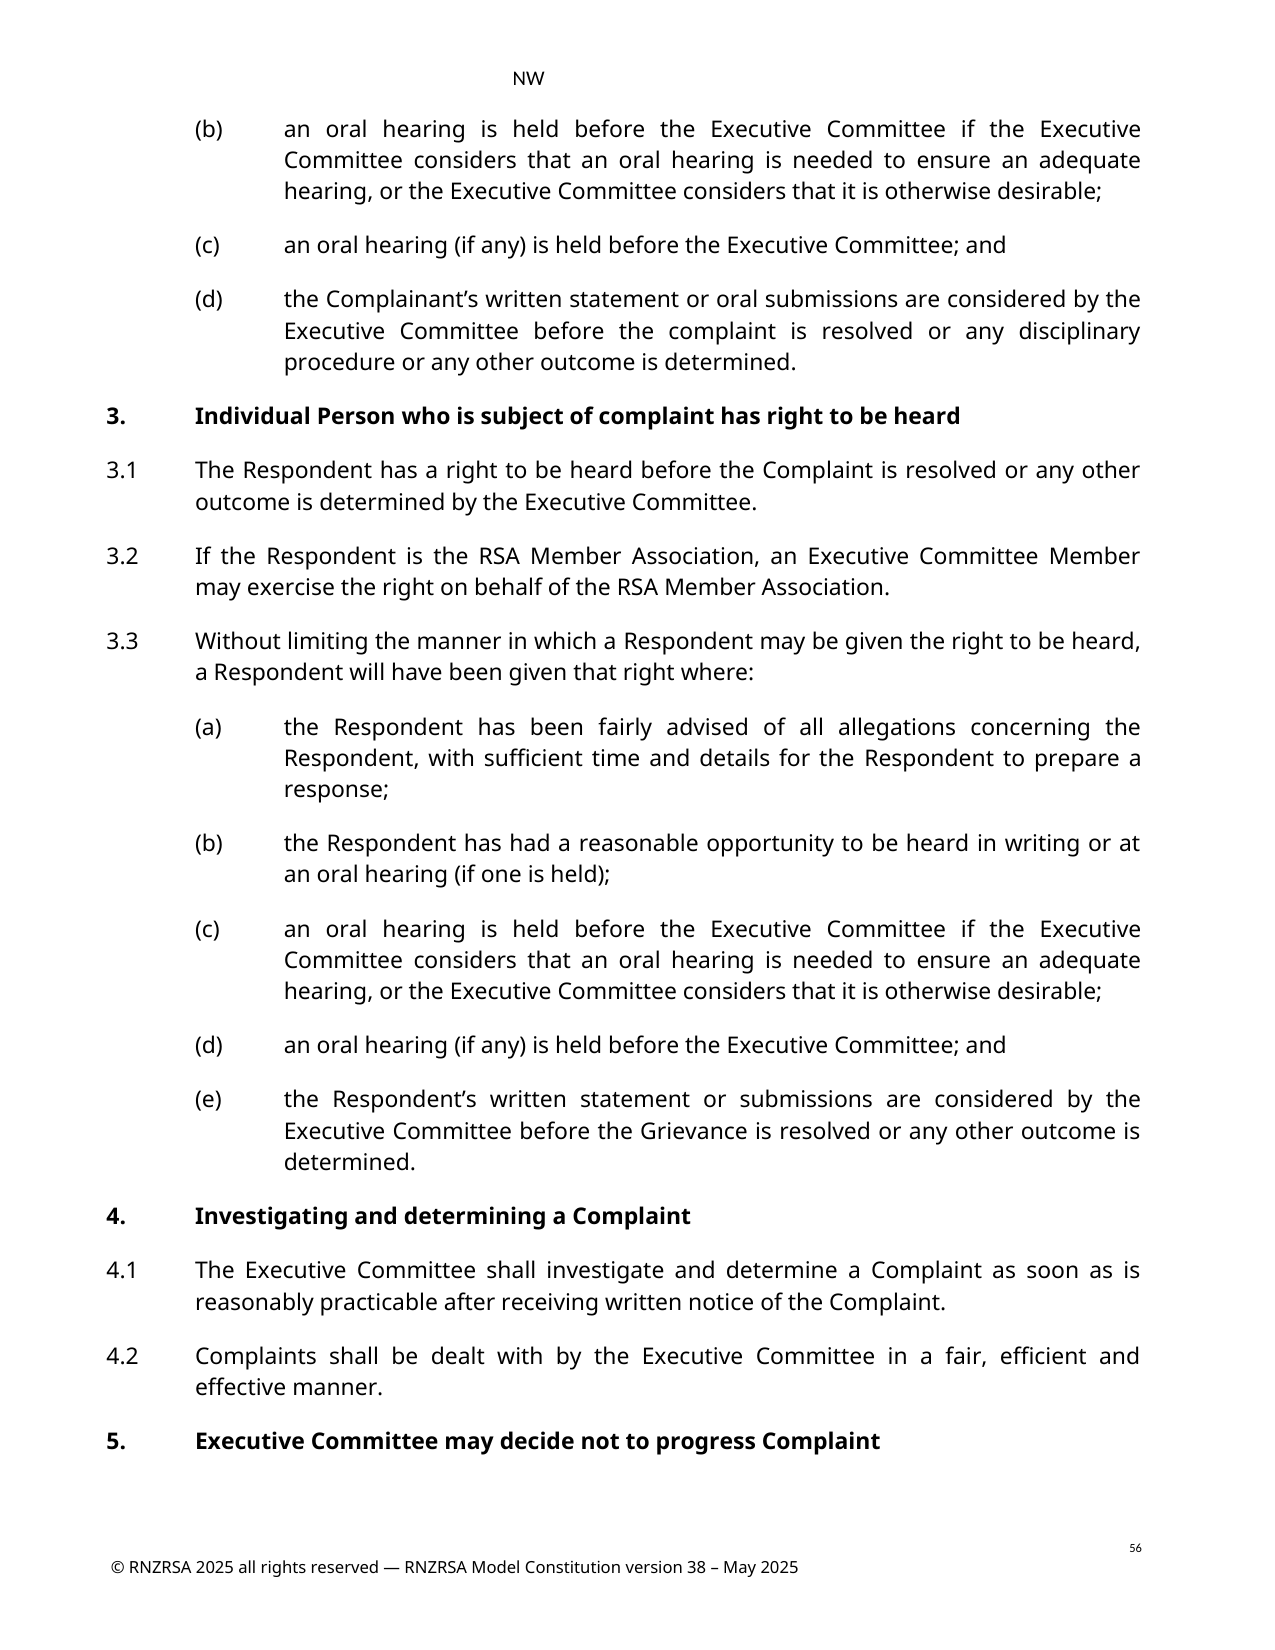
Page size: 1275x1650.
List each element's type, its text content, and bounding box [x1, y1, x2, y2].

subtitle the Respondent has had a reasonable opportunity to be heard in writing or at an oral hearing (if one is held); [195, 827, 1142, 889]
subtitle If the Respondent is the RSA Member Association, an Executive Committee Member may exercise the right on behalf of the RSA Member Association. [106, 539, 1142, 602]
subtitle an oral hearing is held before the Executive Committee if the Executive Committee considers that an oral hearing is needed to ensure an adequate hearing, or the Executive Committee considers that it is otherwise desirable; [195, 912, 1142, 1006]
subtitle an oral hearing (if any) is held before the Executive Committee; and [195, 229, 1142, 260]
subtitle Individual Person who is subject of complaint has right to be heard [106, 400, 1142, 431]
subtitle an oral hearing is held before the Executive Committee if the Executive Committee considers that an oral hearing is needed to ensure an adequate hearing, or the Executive Committee considers that it is otherwise desirable; [195, 112, 1142, 206]
subtitle the Respondent has been fairly advised of all allegations concerning the Respondent, with sufficient time and details for the Respondent to prepare a response; [195, 710, 1142, 804]
subtitle an oral hearing (if any) is held before the Executive Committee; and [195, 1029, 1142, 1060]
subtitle The Executive Committee shall investigate and determine a Complaint as soon as is reasonably practicable after receiving written notice of the Complaint. [106, 1254, 1142, 1317]
subtitle Without limiting the manner in which a Respondent may be given the right to be heard, a Respondent will have been given that right where: [106, 625, 1142, 687]
subtitle the Complainant’s written statement or oral submissions are considered by the Executive Committee before the complaint is resolved or any disciplinary procedure or any other outcome is determined. [195, 283, 1142, 377]
subtitle The Respondent has a right to be heard before the Complaint is resolved or any other outcome is determined by the Executive Committee. [106, 454, 1142, 517]
subtitle Executive Committee may decide not to progress Complaint [106, 1425, 1142, 1456]
subtitle the Respondent’s written statement or submissions are considered by the Executive Committee before the Grievance is resolved or any other outcome is determined. [195, 1083, 1142, 1177]
subtitle Complaints shall be dealt with by the Executive Committee in a fair, efficient and effective manner. [106, 1339, 1142, 1402]
subtitle Investigating and determining a Complaint [106, 1200, 1142, 1231]
